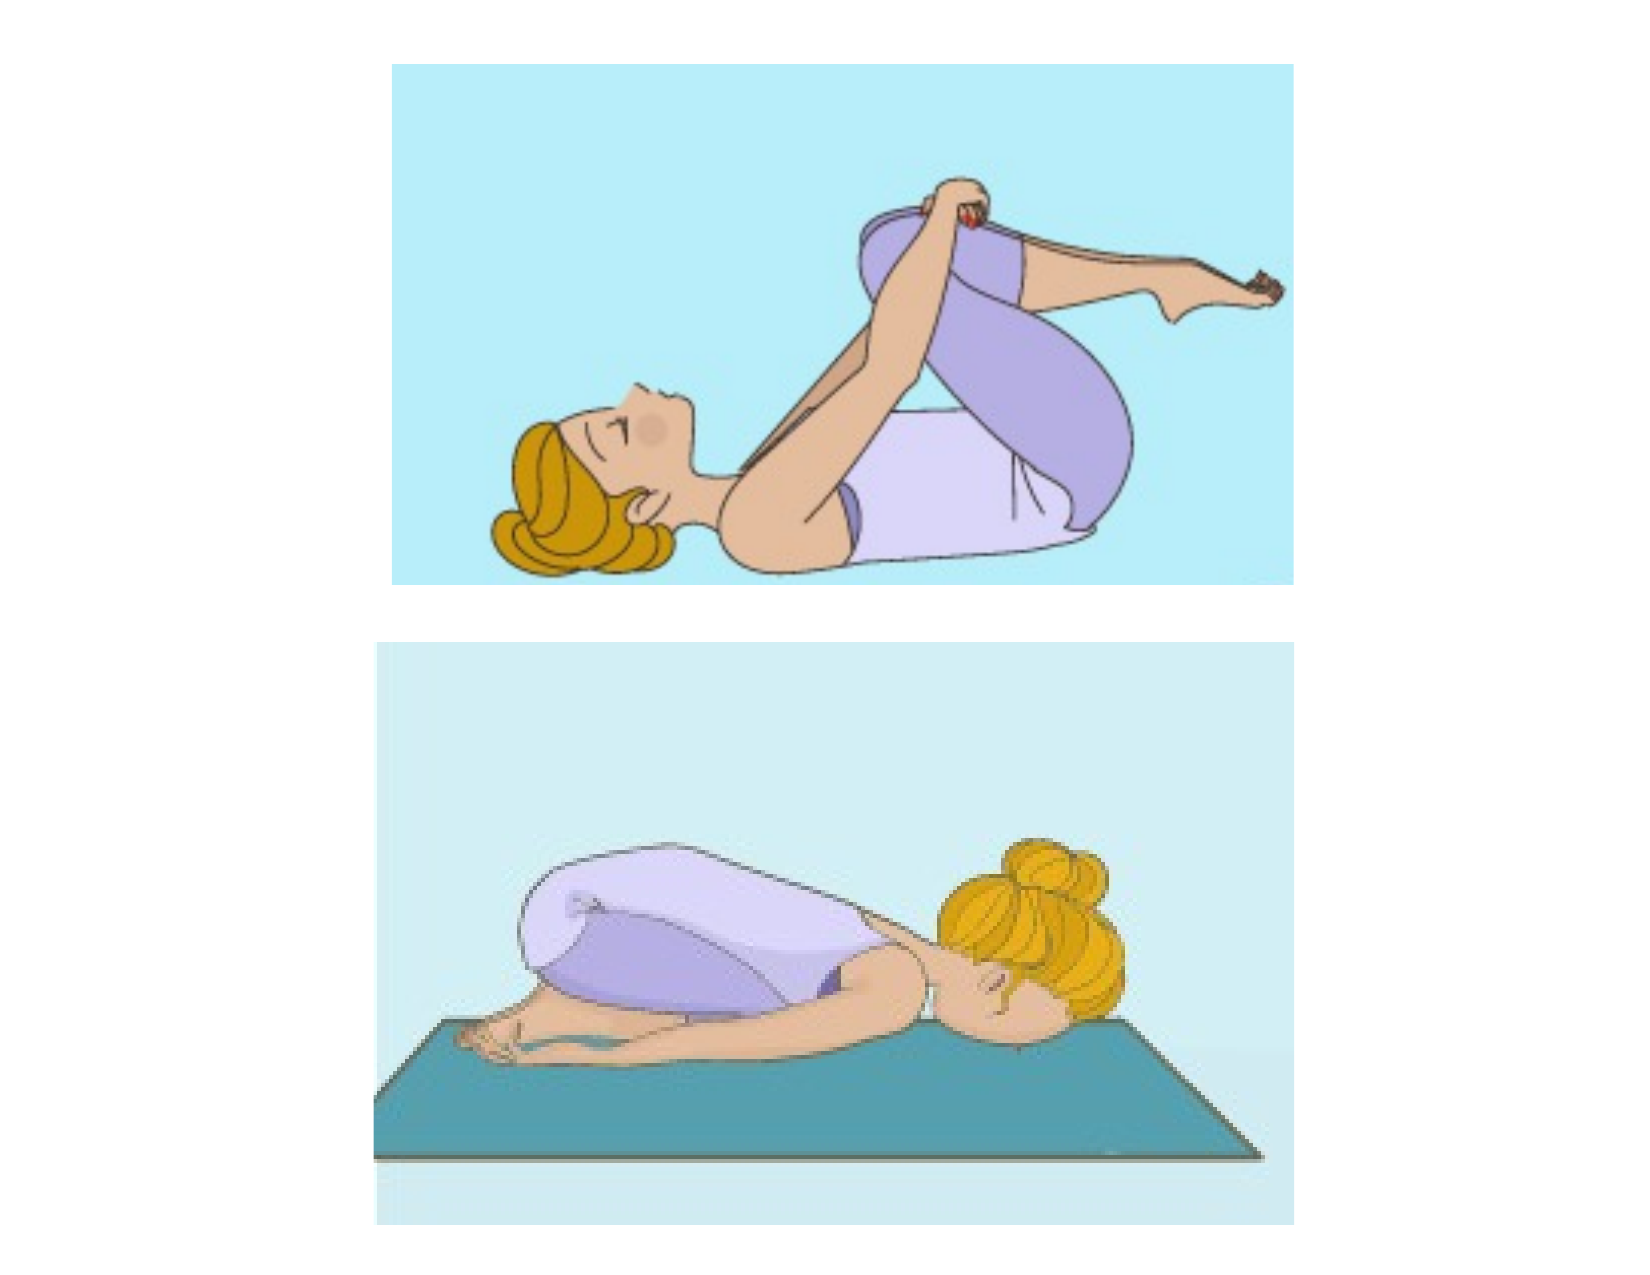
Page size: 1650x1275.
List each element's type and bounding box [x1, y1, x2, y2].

picture [373, 642, 1295, 1225]
picture [391, 64, 1294, 585]
